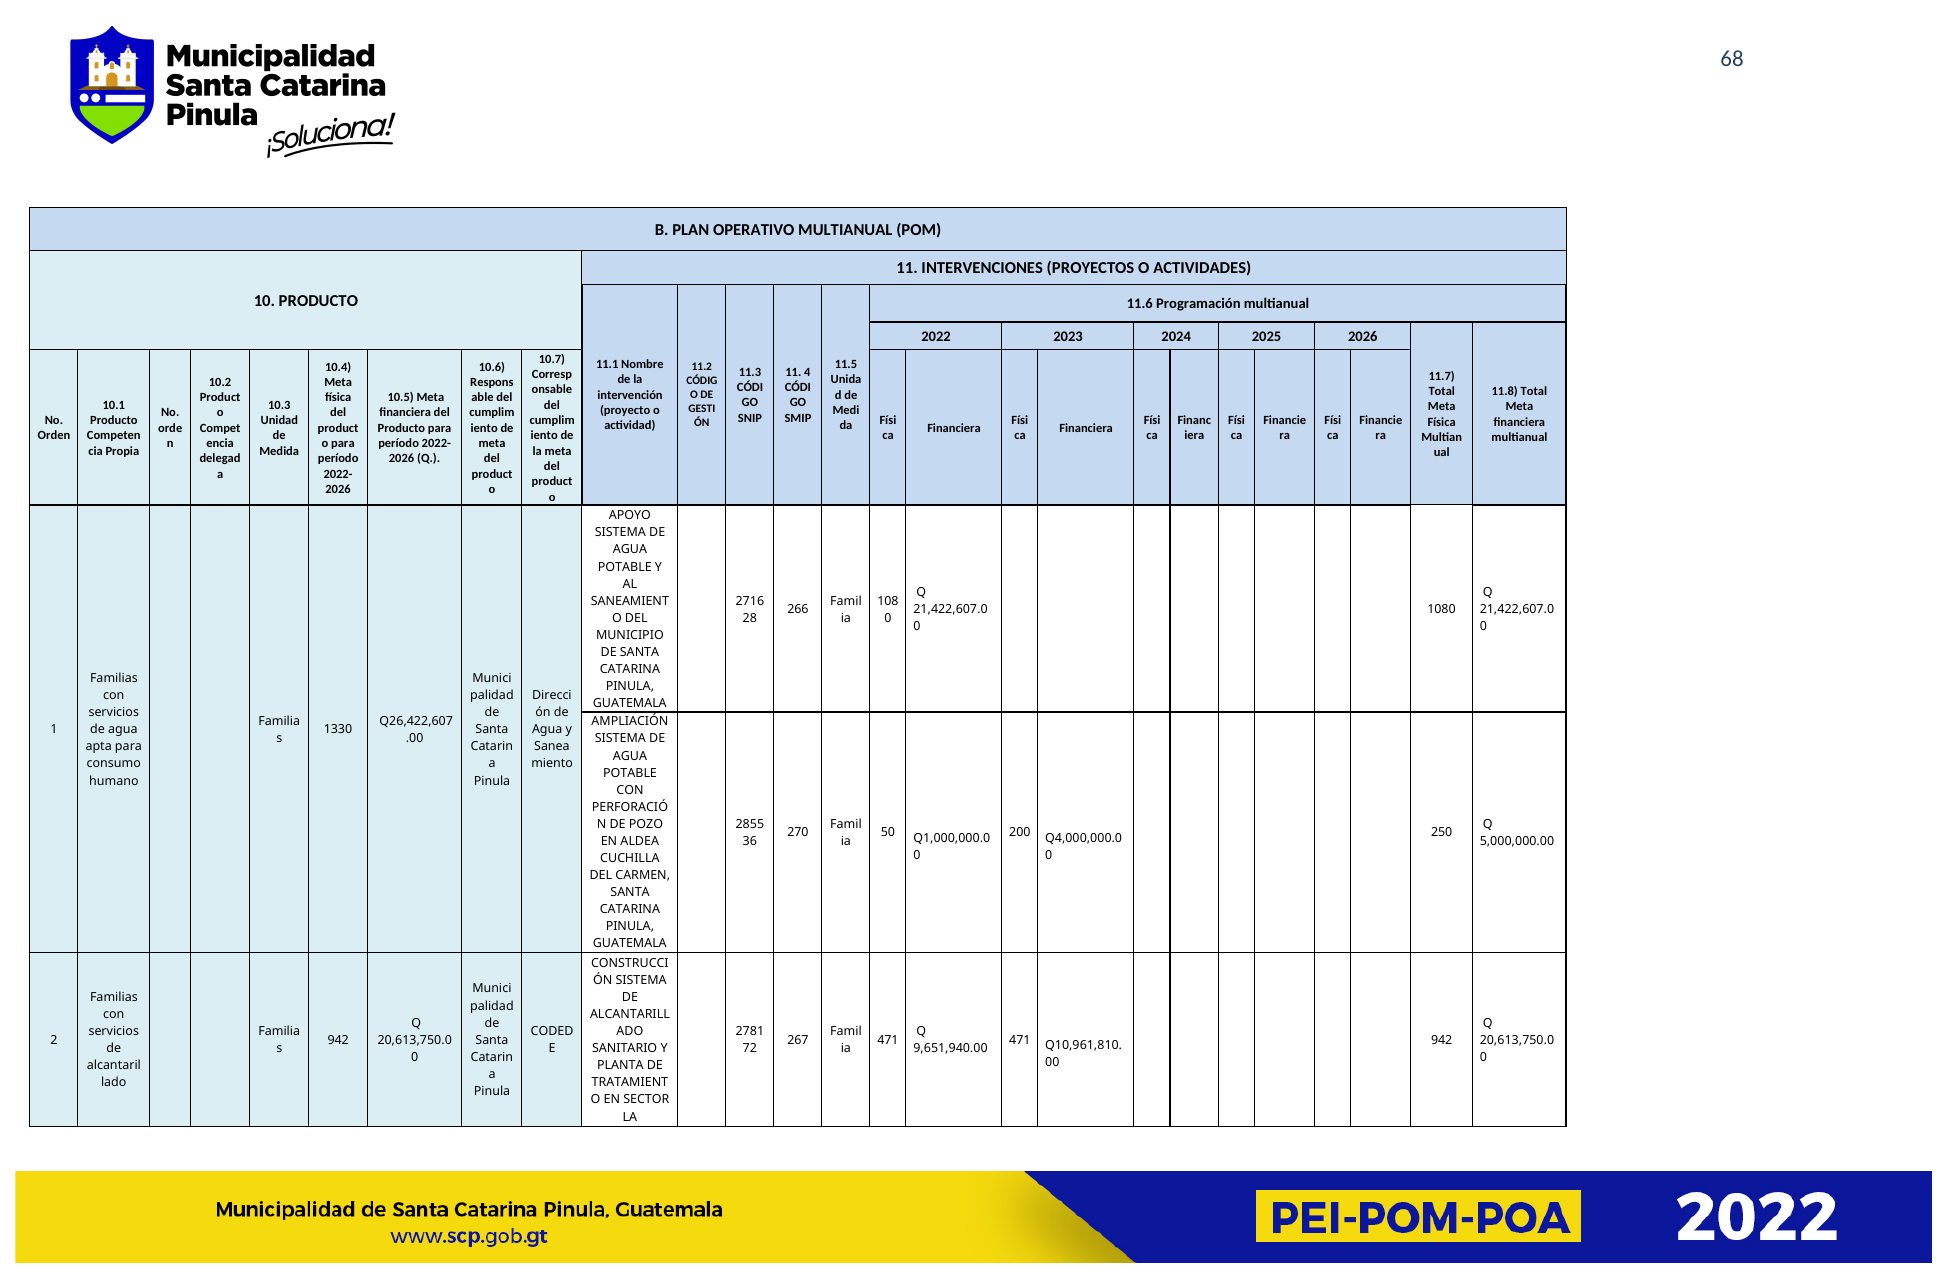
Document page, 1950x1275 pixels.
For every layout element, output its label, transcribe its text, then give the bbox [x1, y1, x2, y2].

table_cell No. orden [150, 350, 190, 504]
table_cell Q26,422,607.00 [368, 506, 461, 952]
table_cell [1351, 506, 1410, 711]
table_cell [1219, 953, 1254, 1126]
table_cell APOYO SISTEMA DE AGUA POTABLE Y AL SANEAMIENTO DEL MUNICIPIO DE SANTA CATARINA PINULA, GUATEMALA [582, 506, 677, 711]
table_cell 1080 [1411, 505, 1472, 711]
table_cell 250 [1411, 713, 1472, 952]
table_cell [191, 506, 249, 952]
table_cell 10.5) Meta financiera del Producto para período 2022-2026 (Q.). [368, 350, 461, 504]
table_cell 10.3 Unidad de Medida [250, 350, 308, 504]
table_cell 11.6 Programación multianual [870, 285, 1565, 321]
table_cell Física [1134, 350, 1169, 504]
table_cell 2025 [1219, 323, 1314, 349]
table_cell Q 21,422,607.00 [906, 506, 1001, 711]
table_cell 11. INTERVENCIONES (PROYECTOS O ACTIVIDADES) [582, 251, 1566, 284]
table_cell 1 [30, 506, 77, 952]
table_cell [1255, 953, 1314, 1126]
table_cell 1080 [870, 506, 905, 711]
table_cell Q1,000,000.00 [906, 713, 1001, 952]
table_cell 11.3 CÓDIGO SNIP [726, 285, 773, 504]
table_cell AMPLIACIÓN SISTEMA DE AGUA POTABLE CON PERFORACIÓN DE POZO EN ALDEA CUCHILLA DEL CARMEN, SANTA CATARINA PINULA, GUATEMALA [582, 713, 677, 952]
table_cell CODEDE [522, 953, 581, 1126]
table_cell Q 9,651,940.00 [906, 953, 1001, 1126]
table_cell [1038, 506, 1133, 711]
table_cell [1002, 506, 1037, 711]
table_cell Física [1219, 350, 1254, 504]
table_cell Familias [250, 953, 308, 1126]
table_cell [1171, 506, 1218, 711]
table_cell [1134, 506, 1169, 711]
table_cell 11.2 CÓDIGO DE GESTIÓN [678, 285, 725, 504]
table_cell 266 [774, 506, 821, 711]
table_cell Q 20,613,750.00 [1473, 953, 1565, 1126]
table_cell 10.2 Producto Competencia delegada [191, 350, 249, 504]
table_cell [1255, 506, 1314, 711]
table_cell 200 [1002, 713, 1037, 952]
table_cell [1351, 953, 1410, 1126]
table_cell 11. 4 CÓDIGO SMIP [774, 285, 821, 504]
table_cell [1134, 713, 1169, 952]
table_cell [678, 953, 725, 1126]
table_cell Familias [250, 506, 308, 952]
table_cell 1330 [309, 506, 367, 952]
table_cell 471 [870, 953, 905, 1126]
table_cell 2023 [1002, 323, 1133, 349]
table_cell Q 20,613,750.00 [368, 953, 461, 1126]
table_cell No. Orden [30, 350, 77, 504]
table_cell 50 [870, 713, 905, 952]
table_cell Q 5,000,000.00 [1473, 713, 1565, 952]
table_cell Física [1002, 350, 1037, 504]
table_cell 11.1 Nombre de la intervención (proyecto o actividad) [583, 285, 677, 504]
table_cell [191, 953, 249, 1126]
table_cell Familias con servicios de alcantarillado [78, 953, 149, 1126]
table_cell [1351, 713, 1410, 952]
table_cell [1315, 953, 1350, 1126]
table_cell Municipalidad de Santa Catarina Pinula [462, 953, 521, 1126]
table_cell Municipalidad de Santa Catarina Pinula [462, 506, 521, 952]
table_cell 942 [309, 953, 367, 1126]
table_cell [678, 713, 725, 952]
table_cell [1315, 506, 1350, 711]
table_cell [1255, 713, 1314, 952]
table_cell Q4,000,000.00 [1038, 713, 1133, 952]
table_cell 11.8) Total Meta financiera multianual [1473, 323, 1565, 504]
table_cell [1171, 713, 1218, 952]
table_cell [1315, 713, 1350, 952]
table_cell Familias con servicios de agua apta para consumo humano [78, 506, 149, 952]
table_cell 10.7) Corresponsable del cumplimiento de la meta del producto [522, 350, 581, 504]
table_cell Dirección de Agua y Saneamiento [522, 506, 581, 952]
picture [15, 1171, 1932, 1263]
table_cell Familia [822, 953, 869, 1126]
table_cell 11.5 Unidad de Medida [822, 285, 869, 504]
table_cell 471 [1002, 953, 1037, 1126]
table_cell [150, 506, 190, 952]
table_cell Q 21,422,607.00 [1473, 506, 1565, 711]
table_cell [150, 953, 190, 1126]
table_cell 278172 [726, 953, 773, 1126]
table_cell Familia [822, 506, 869, 711]
table_cell 271628 [726, 506, 773, 711]
table_cell [1219, 506, 1254, 711]
table_cell Física [870, 350, 905, 504]
table_cell Financiera [1351, 350, 1410, 504]
table_cell Financiera [1255, 350, 1314, 504]
picture [70, 26, 396, 158]
table_cell Familia [822, 713, 869, 952]
table_cell 10.6) Responsable del cumplimiento de meta del producto [462, 350, 521, 504]
table_cell 2026 [1315, 323, 1410, 349]
table_cell [1219, 713, 1254, 952]
table_cell Física [1315, 350, 1350, 504]
table_cell Financiera [1171, 350, 1218, 504]
table_cell 10. PRODUCTO [30, 251, 581, 349]
table_cell 942 [1411, 953, 1472, 1126]
table_cell [678, 506, 725, 711]
table_cell 2024 [1134, 323, 1218, 349]
table_cell 2022 [870, 323, 1001, 349]
table_cell 2 [30, 953, 77, 1126]
table_cell Q10,961,810.00 [1038, 953, 1133, 1126]
table_header B. PLAN OPERATIVO MULTIANUAL (POM) [30, 208, 1566, 250]
table_cell 10.1 Producto Competencia Propia [78, 350, 149, 504]
table_cell 285536 [726, 713, 773, 952]
table_cell [1134, 953, 1169, 1126]
table_cell 270 [774, 713, 821, 952]
table_cell 10.4) Meta física del producto para período 2022-2026 [309, 350, 367, 504]
table_cell 11.7) Total Meta Física Multianual [1411, 323, 1472, 504]
table_cell Financiera [906, 350, 1001, 504]
table_cell Financiera [1038, 350, 1133, 504]
table_cell [1171, 953, 1218, 1126]
table_cell 267 [774, 953, 821, 1126]
